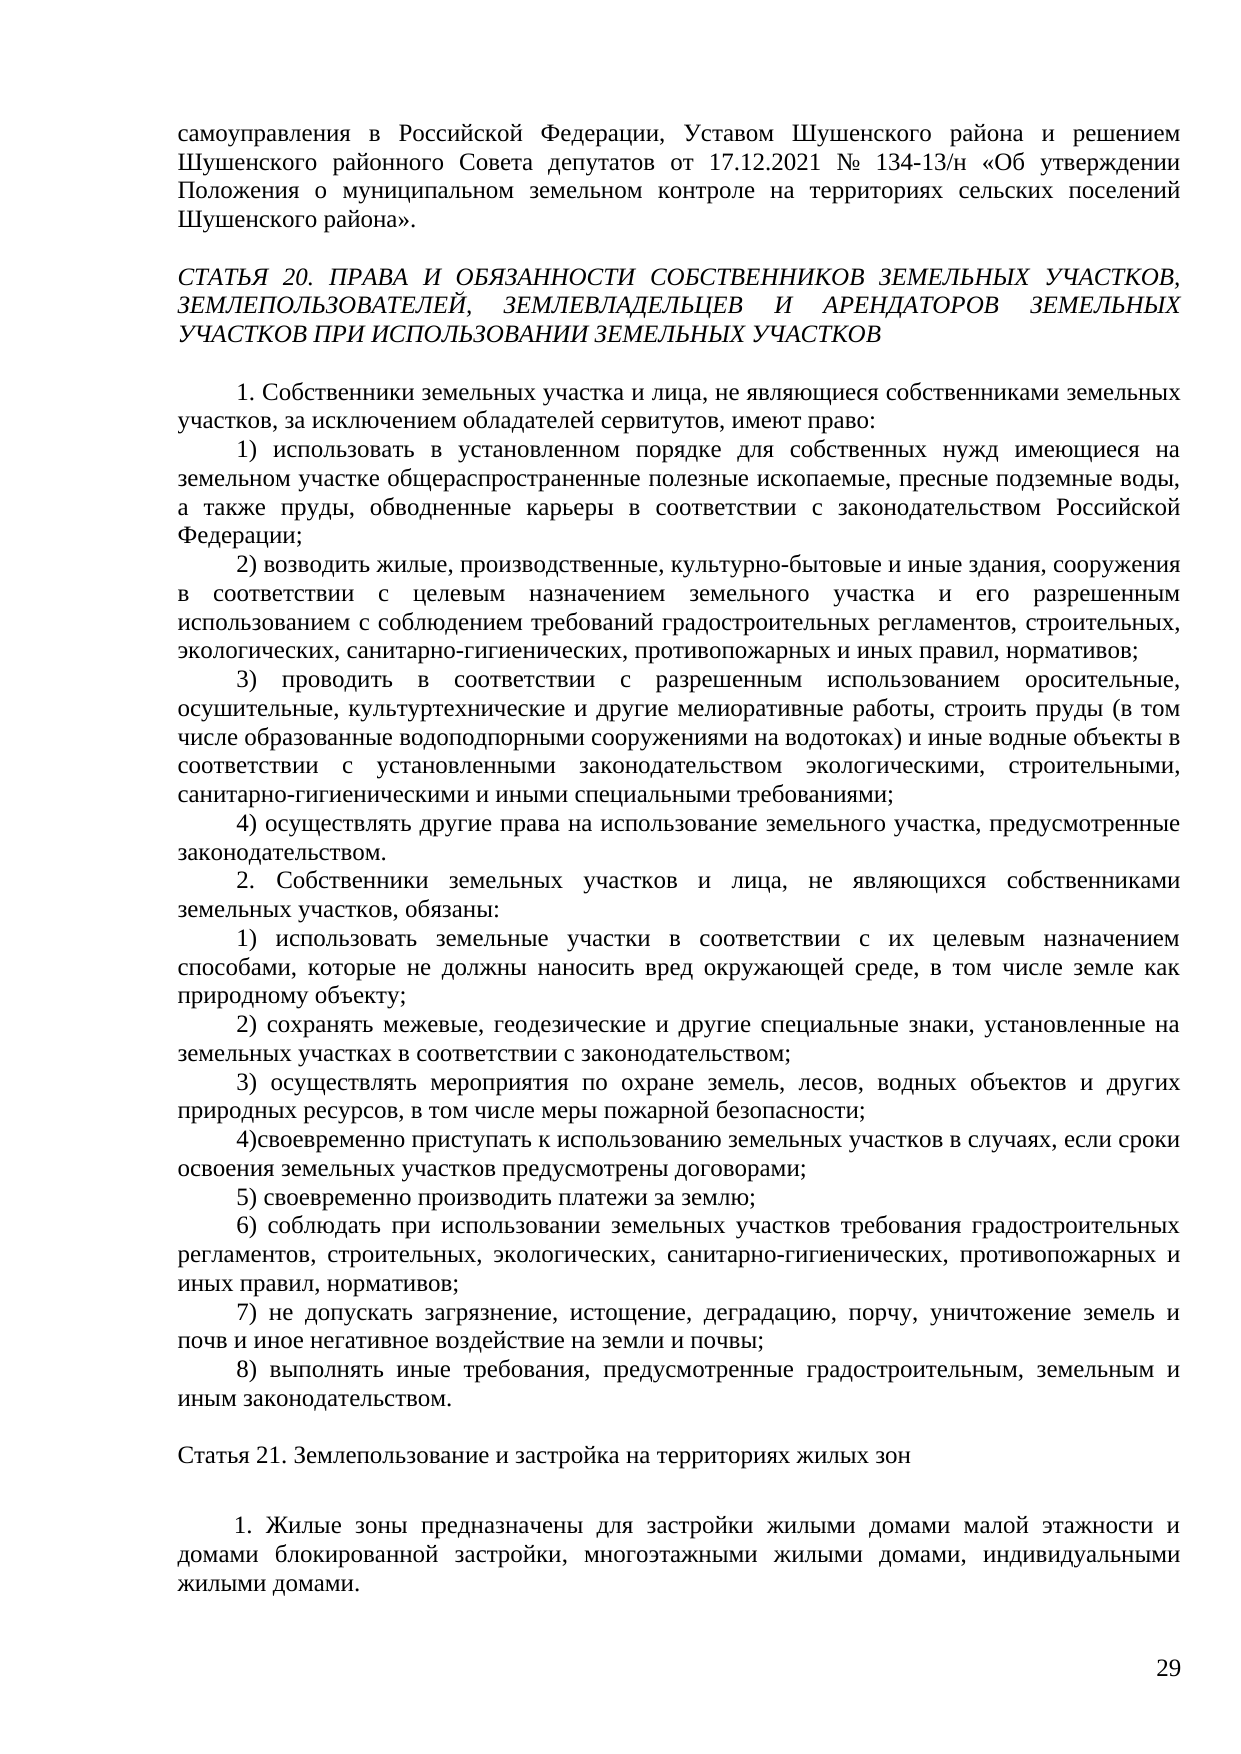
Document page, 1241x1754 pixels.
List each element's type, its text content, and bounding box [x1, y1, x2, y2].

text 1. Собственники земельных участка и лица, не являющиеся собственниками земельных участков, за исключением обладателей сервитутов, имеют право: [177, 377, 1181, 434]
text СТАТЬЯ 20. Права и обязанности собственников земельных участков, землепользователей, землевладельцев и арендаторов земельных участков при использовании земельных участков [177, 262, 1181, 348]
text 3) проводить в соответствии с разрешенным использованием оросительные, осушительные, культуртехнические и другие мелиоративные работы, строить пруды (в том числе образованные водоподпорными сооружениями на водотоках) и иные водные объекты в соответствии с установленными законодательством экологическими, строительными, санитарно-гигиеническими и иными специальными требованиями; [177, 664, 1181, 808]
text 7) не допускать загрязнение, истощение, деградацию, порчу, уничтожение земель и почв и иное негативное воздействие на земли и почвы; [177, 1297, 1181, 1354]
text 1) использовать земельные участки в соответствии с их целевым назначением способами, которые не должны наносить вред окружающей среде, в том числе земле как природному объекту; [177, 923, 1181, 1009]
text 3) осуществлять мероприятия по охране земель, лесов, водных объектов и других природных ресурсов, в том числе меры пожарной безопасности; [177, 1067, 1181, 1124]
text 1) использовать в установленном порядке для собственных нужд имеющиеся на земельном участке общераспространенные полезные ископаемые, пресные подземные воды, а также пруды, обводненные карьеры в соответствии с законодательством Российской Федерации; [177, 434, 1181, 549]
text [177, 118, 1181, 233]
text 2) сохранять межевые, геодезические и другие специальные знаки, установленные на земельных участках в соответствии с законодательством; [177, 1009, 1181, 1067]
text 4) осуществлять другие права на использование земельного участка, предусмотренные законодательством. [177, 808, 1181, 866]
text 6) соблюдать при использовании земельных участков требования градостроительных регламентов, строительных, экологических, санитарно-гигиенических, противопожарных и иных правил, нормативов; [177, 1211, 1181, 1297]
text 2) возводить жилые, производственные, культурно-бытовые и иные здания, сооружения в соответствии с целевым назначением земельного участка и его разрешенным использованием с соблюдением требований градостроительных регламентов, строительных, экологических, санитарно-гигиенических, противопожарных и иных правил, нормативов; [177, 549, 1181, 664]
text 5) своевременно производить платежи за землю; [177, 1182, 1181, 1211]
subtitle Статья 21. Землепользование и застройка на территориях жилых зон [177, 1441, 1181, 1469]
text 1. Жилые зоны предназначены для застройки жилыми домами малой этажности и домами блокированной застройки, многоэтажными жилыми домами, индивидуальными жилыми домами. [177, 1511, 1181, 1597]
text 4)своевременно приступать к использованию земельных участков в случаях, если сроки освоения земельных участков предусмотрены договорами; [177, 1124, 1181, 1182]
text 8) выполнять иные требования, предусмотренные градостроительным, земельным и иным законодательством. [177, 1354, 1181, 1412]
text 2. Собственники земельных участков и лица, не являющихся собственниками земельных участков, обязаны: [177, 866, 1181, 923]
